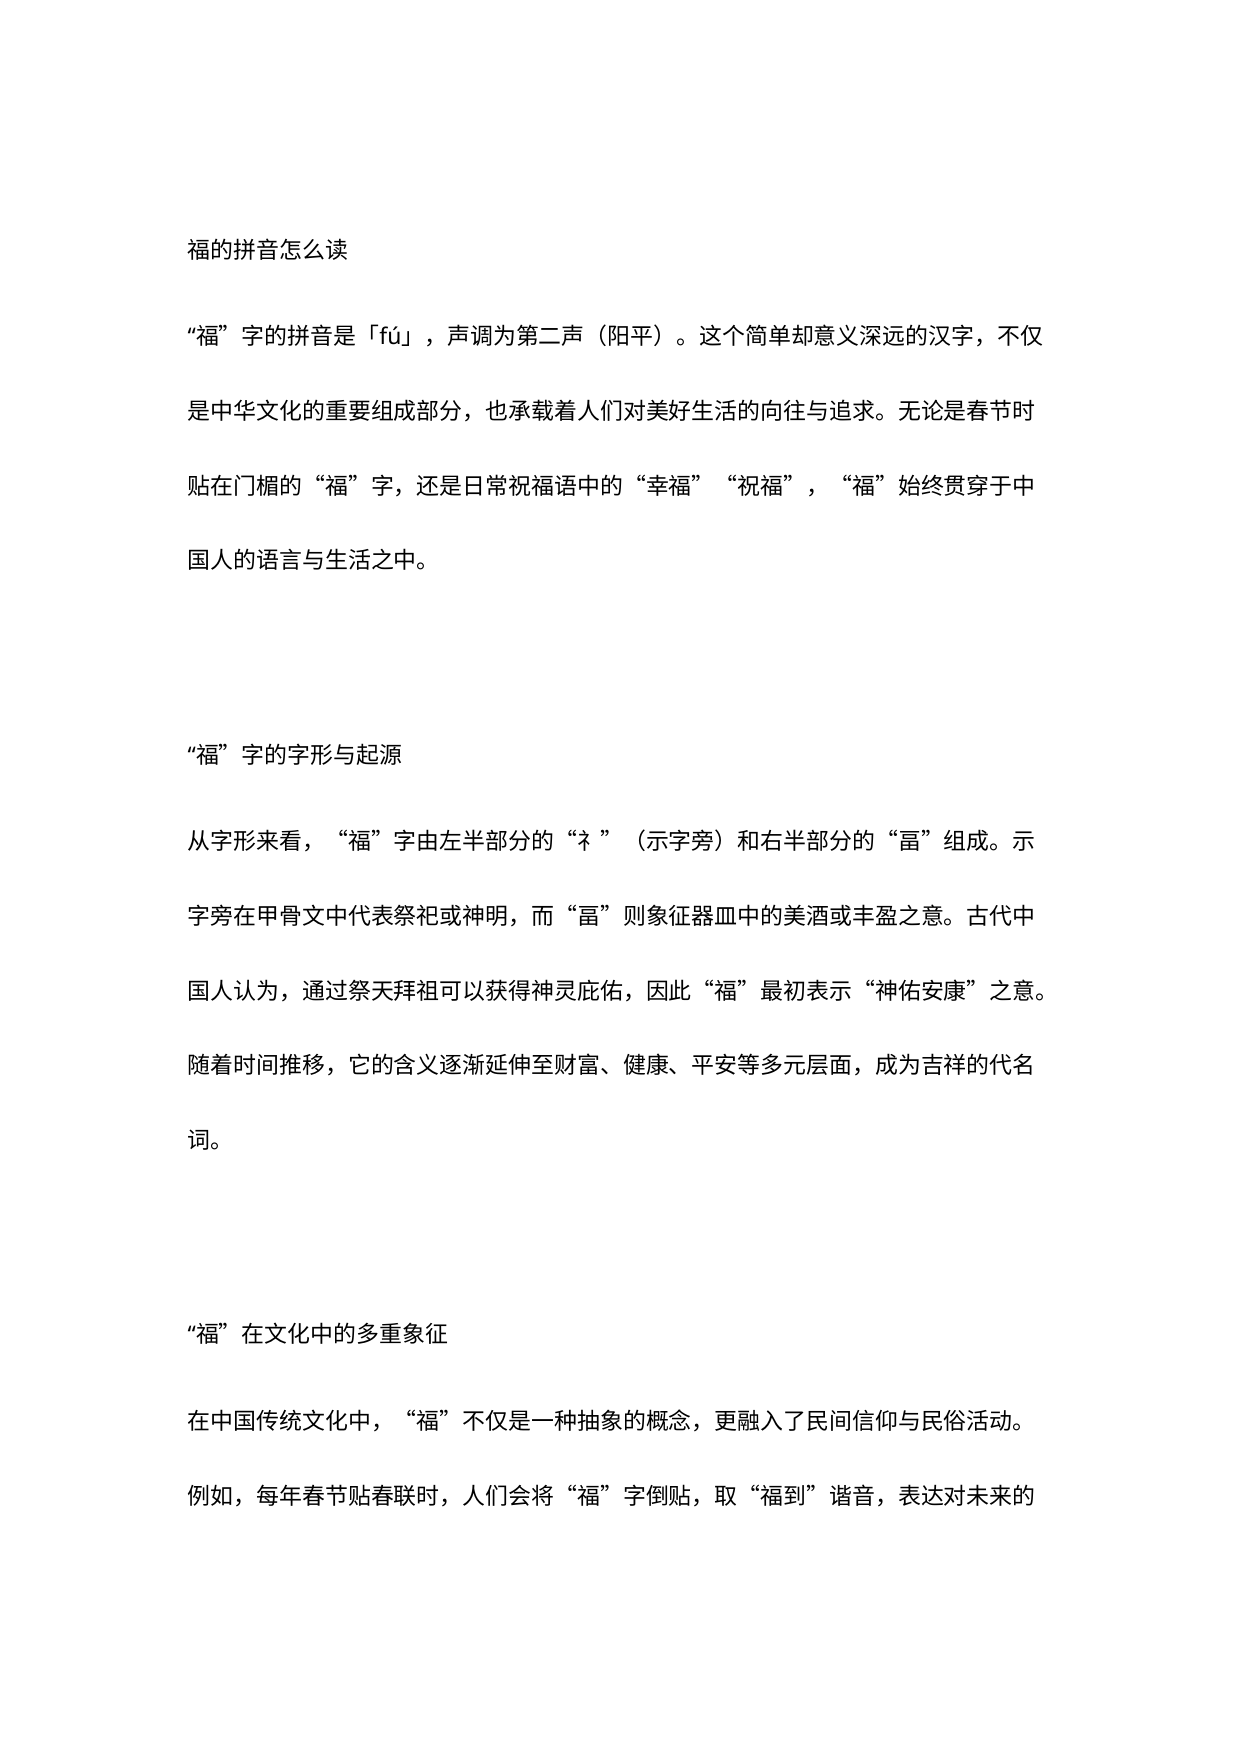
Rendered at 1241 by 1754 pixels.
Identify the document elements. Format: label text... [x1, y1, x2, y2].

text “福”在文化中的多重象征 [187, 1300, 1053, 1365]
text 从字形来看，“福”字由左半部分的“礻”（示字旁）和右半部分的“畐”组成。示字旁在甲骨文中代表祭祀或神明，而“畐”则象征器皿中的美酒或丰盈之意。古代中国人认为，通过祭天拜祖可以获得神灵庇佑，因此“福”最初表示“神佑安康”之意。随着时间推移，它的含义逐渐延伸至财富、健康、平安等多元层面，成为吉祥的代名词。 [187, 807, 1053, 1171]
text 福的拼音怎么读 [187, 216, 1053, 281]
text “福”字的字形与起源 [187, 721, 1053, 786]
text “福”字的拼音是「fú」，声调为第二声（阳平）。这个简单却意义深远的汉字，不仅是中华文化的重要组成部分，也承载着人们对美好生活的向往与追求。无论是春节时贴在门楣的“福”字，还是日常祝福语中的“幸福”“祝福”，“福”始终贯穿于中国人的语言与生活之中。 [187, 302, 1053, 591]
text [187, 1387, 1053, 1527]
